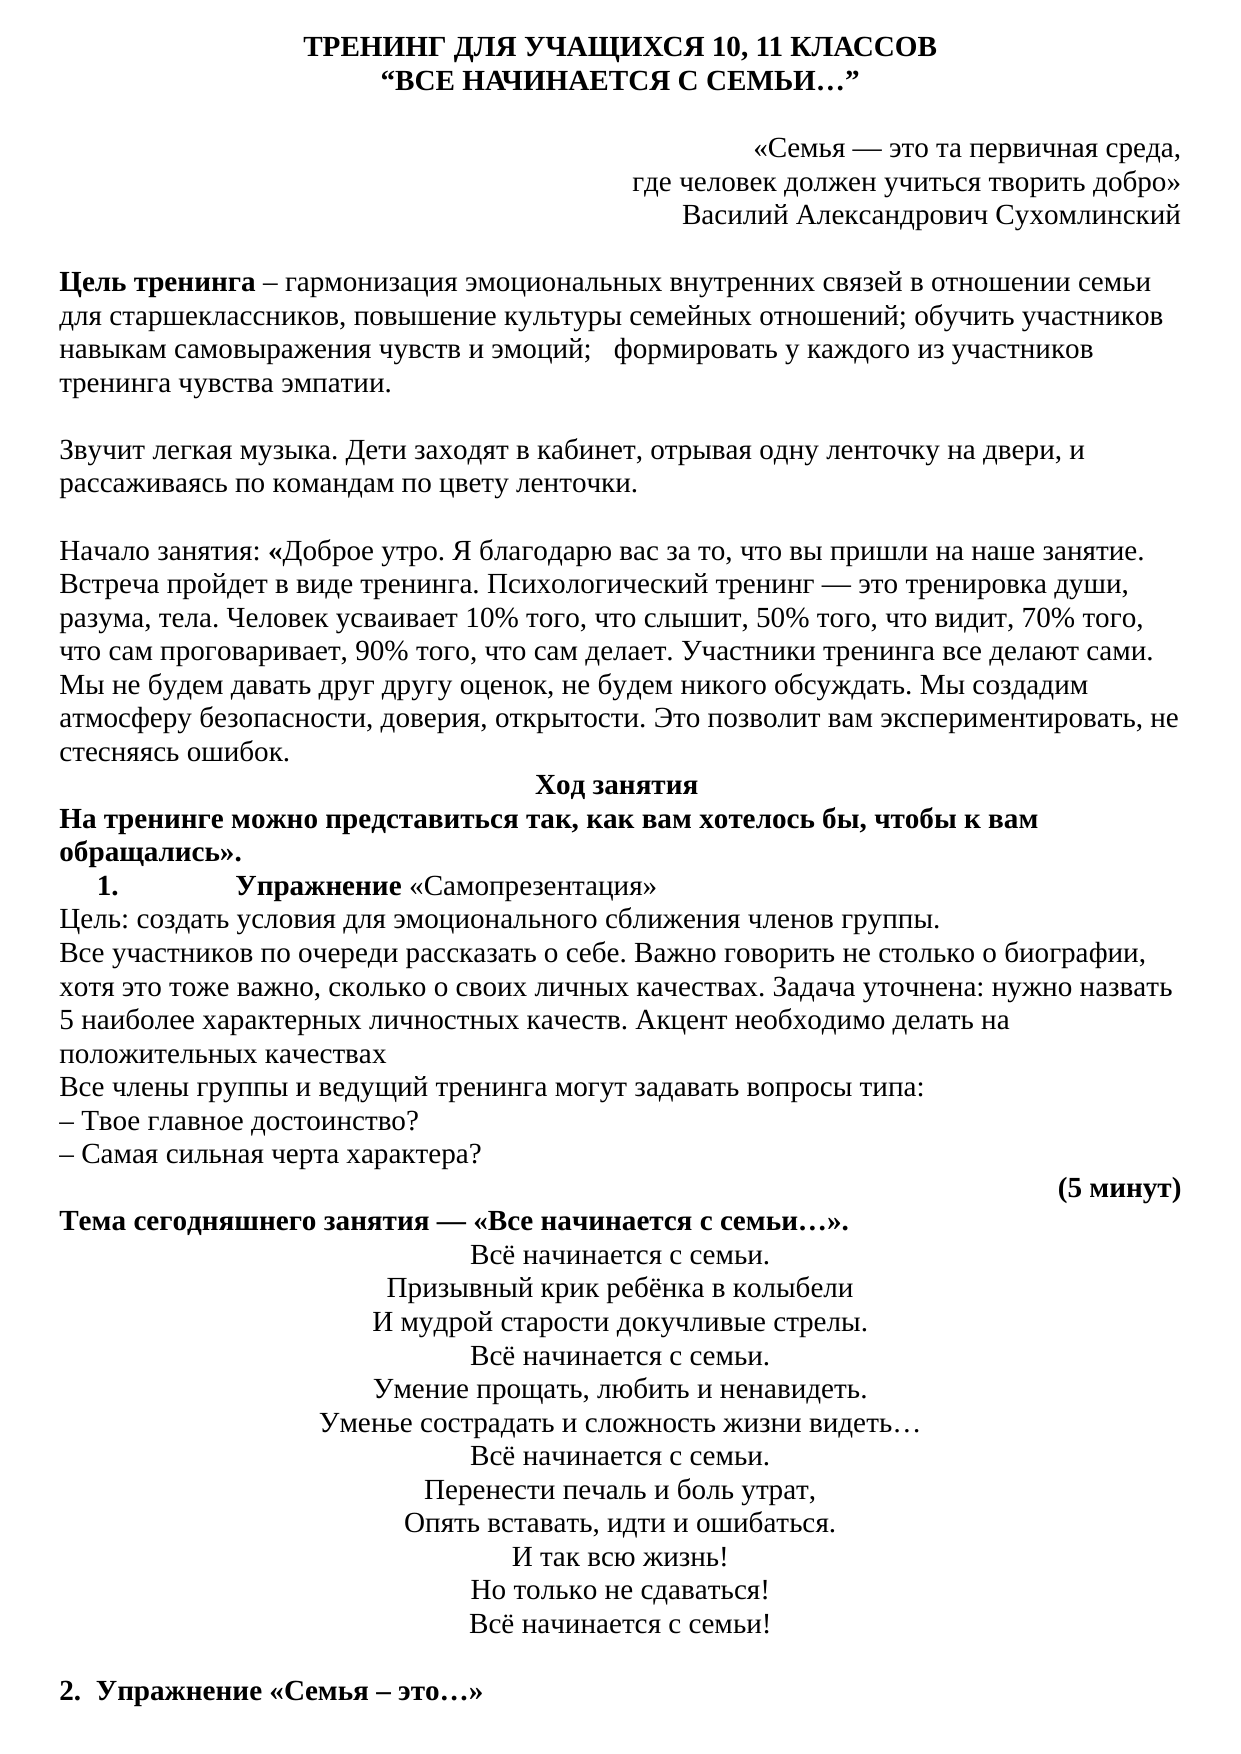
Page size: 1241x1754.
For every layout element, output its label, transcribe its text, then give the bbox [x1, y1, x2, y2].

text Всё начинается с семьи! [59, 1606, 1181, 1639]
text 2. Упражнение «Семья – это…» [59, 1673, 1181, 1707]
text Умение прощать, любить и ненавидеть. [59, 1371, 1181, 1405]
text Тема сегодняшнего занятия — «Все начинается с семьи…». [59, 1203, 1181, 1237]
text Но только не сдаваться! [59, 1572, 1181, 1606]
text И мудрой старости докучливые стрелы. [59, 1304, 1181, 1338]
text Звучит легкая музыка. Дети заходят в кабинет, отрывая одну ленточку на двери, и рассаживаясь по командам по цвету ленточки. [59, 432, 1181, 499]
text Цель тренинга – гармонизация эмоциональных внутренних связей в отношении семьи для старшеклассников, повышение культуры семейных отношений; обучить участников навыкам самовыражения чувств и эмоций; формировать у каждого из участников тренинга чувства эмпатии. [59, 264, 1181, 398]
text Уменье сострадать и сложность жизни видеть… [59, 1405, 1181, 1438]
text Цель: создать условия для эмоционального сближения членов группы. [59, 902, 1181, 935]
text Начало занятия: «Доброе утро. Я благодарю вас за то, что вы пришли на наше занятие. Встреча пройдет в виде тренинга. Психологический тренинг — это тренировка души, разума, тела. Человек усваивает 10% того, что слышит, 50% того, что видит, 70% того, что сам проговаривает, 90% того, что сам делает. Участники тренинга все делают сами. Мы не будем давать друг другу оценок, не будем никого обсуждать. Мы создадим атмосферу безопасности, доверия, открытости. Это позволит вам экспериментировать, не стесняясь ошибок. [59, 533, 1181, 767]
text – Самая сильная черта характера? [59, 1136, 1181, 1170]
text ТРЕНИНГ ДЛЯ УЧАЩИХСЯ 10, 11 КЛАССОВ [59, 29, 1181, 63]
text – Твое главное достоинство? [59, 1103, 1181, 1136]
text 1. Упражнение «Самопрезентация» [97, 868, 1181, 902]
text (5 минут) [59, 1170, 1181, 1203]
text Всё начинается с семьи. [59, 1338, 1181, 1371]
text Ход занятия [59, 767, 1181, 801]
text “ВСЕ НАЧИНАЕТСЯ С СЕМЬИ…” [59, 63, 1181, 97]
text «Семья — это та первичная среда, [59, 130, 1181, 164]
text Всё начинается с семьи. [59, 1237, 1181, 1271]
text Всё начинается с семьи. [59, 1438, 1181, 1472]
text где человек должен учиться творить добро» [59, 164, 1181, 197]
text Перенести печаль и боль утрат, [59, 1472, 1181, 1505]
text И так всю жизнь! [59, 1539, 1181, 1572]
text Призывный крик ребёнка в колыбели [59, 1271, 1181, 1304]
text Опять вставать, идти и ошибаться. [59, 1505, 1181, 1539]
text Все члены группы и ведущий тренинга могут задавать вопросы типа: [59, 1069, 1181, 1103]
text Все участников по очереди рассказать о себе. Важно говорить не столько о биографии, хотя это тоже важно, сколько о своих личных качествах. Задача уточнена: нужно назвать 5 наиболее характерных личностных качеств. Акцент необходимо делать на положительных качествах [59, 935, 1181, 1069]
text Василий Александрович Сухомлинский [59, 197, 1181, 231]
text На тренинге можно представиться так, как вам хотелось бы, чтобы к вам обращались». [59, 801, 1181, 868]
